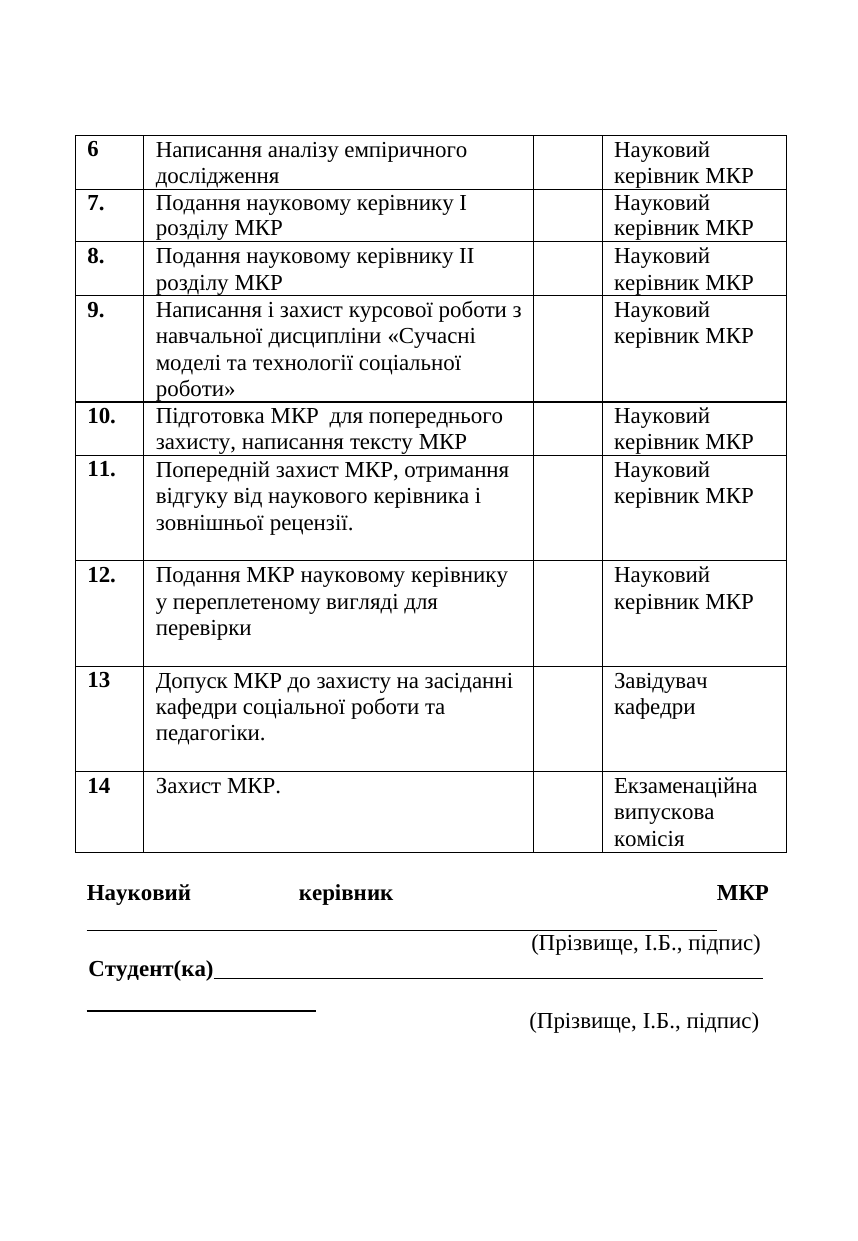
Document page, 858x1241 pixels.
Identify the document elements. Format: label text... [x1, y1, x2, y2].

table_cell 9. [76, 296, 143, 401]
table_header [534, 136, 602, 189]
table_cell [534, 772, 602, 852]
table_cell Подання МКР науковому керівнику у переплетеному вигляді для перевірки [144, 561, 533, 666]
table_cell 7. [76, 190, 143, 241]
table_cell Допуск МКР до захисту на засіданні кафедри соціальної роботи та педагогіки. [144, 667, 533, 771]
table_cell Науковий керівник МКР [603, 190, 786, 241]
table_cell 14 [76, 772, 143, 852]
table_cell [534, 667, 602, 771]
table_cell Науковий керівник МКР [603, 242, 786, 295]
table_cell Науковий керівник МКР [603, 296, 786, 401]
table_cell [534, 296, 602, 401]
subtitle Студент(ка) [56, 955, 763, 981]
table_cell Подання науковому керівнику ІІ розділу МКР [144, 242, 533, 295]
table_header 6 [76, 136, 143, 189]
table_cell Написання і захист курсової роботи з навчальної дисципліни «Сучасні моделі та технології соціальної роботи» [144, 296, 533, 401]
table_cell Захист МКР. [144, 772, 533, 852]
table_cell Завідувач кафедри [603, 667, 786, 771]
table_cell 8. [76, 242, 143, 295]
table_cell [534, 190, 602, 241]
text (Прізвище, І.Б., підпис) [56, 926, 761, 955]
table_cell 12. [76, 561, 143, 666]
table_cell Науковий керівник МКР [603, 403, 786, 455]
table_cell 10. [76, 403, 143, 455]
table_header Написання аналізу емпіричного дослідження [144, 136, 533, 189]
table_cell 11. [76, 456, 143, 560]
table_header Науковий керівник МКР [603, 136, 786, 189]
table_cell Екзаменаційна випускова комісія [603, 772, 786, 852]
table_cell Науковий керівник МКР [603, 456, 786, 560]
table_cell Підготовка МКР для попереднього захисту, написання тексту МКР [144, 403, 533, 455]
table_cell [534, 242, 602, 295]
table_cell Попередній захист МКР, отримання відгуку від наукового керівника і зовнішньої рецензії. [144, 456, 533, 560]
table_cell Подання науковому керівнику І розділу МКР [144, 190, 533, 241]
table_cell [534, 403, 602, 455]
table_cell [534, 456, 602, 560]
text Науковий керівник МКР [87, 879, 834, 905]
table_cell Науковий керівник МКР [603, 561, 786, 666]
table_cell [534, 561, 602, 666]
table_cell 13 [76, 667, 143, 771]
text (Прізвище, І.Б., підпис) [529, 1007, 834, 1033]
